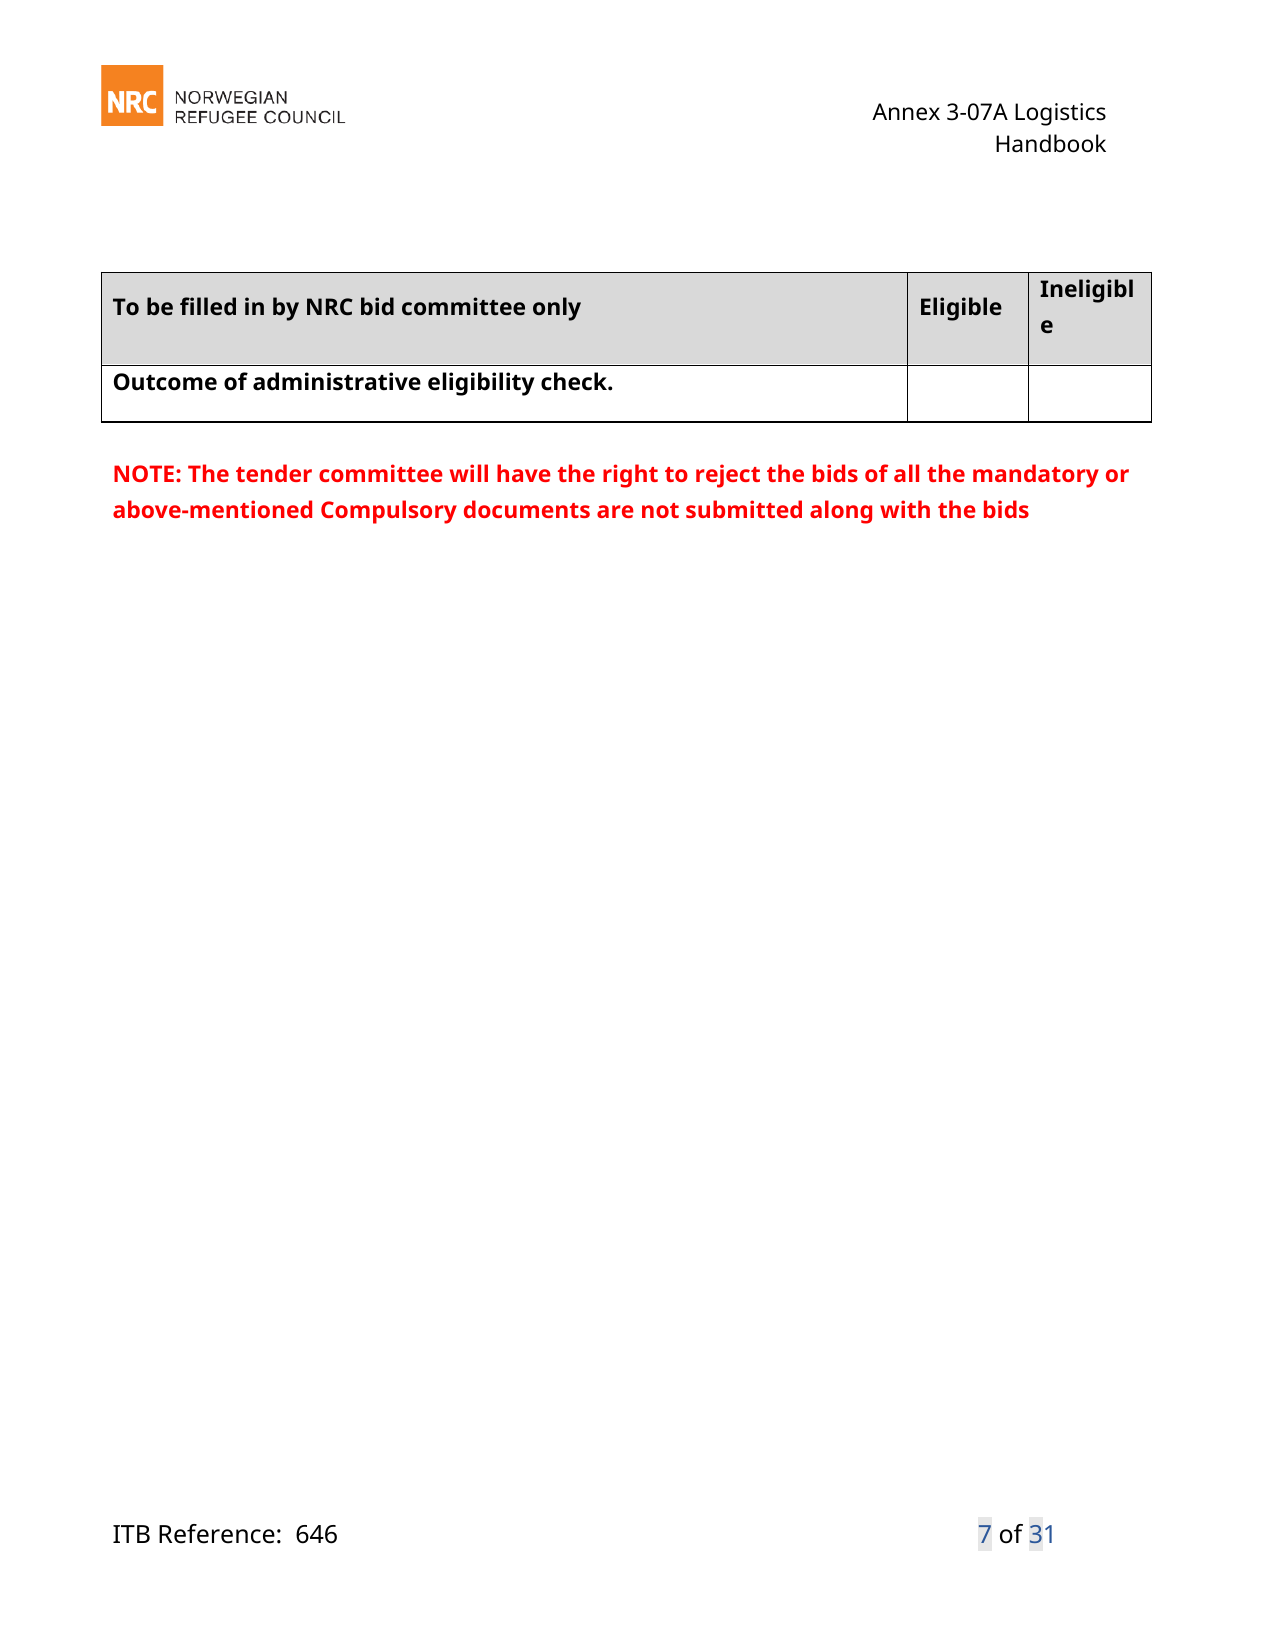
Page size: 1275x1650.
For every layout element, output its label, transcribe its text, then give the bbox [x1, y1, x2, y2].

table_header Ineligible [1029, 273, 1151, 364]
table_header To be filled in by NRC bid committee only [102, 273, 907, 364]
table_cell [908, 366, 1028, 421]
table_cell [1029, 366, 1151, 421]
table_header Eligible [908, 273, 1028, 364]
table_cell Outcome of administrative eligibility check. [102, 366, 907, 421]
picture [101, 65, 346, 126]
text NOTE: The tender committee will have the right to reject the bids of all the mandatory or above-mentioned Compulsory documents are not submitted along with the bids [112, 458, 1163, 526]
